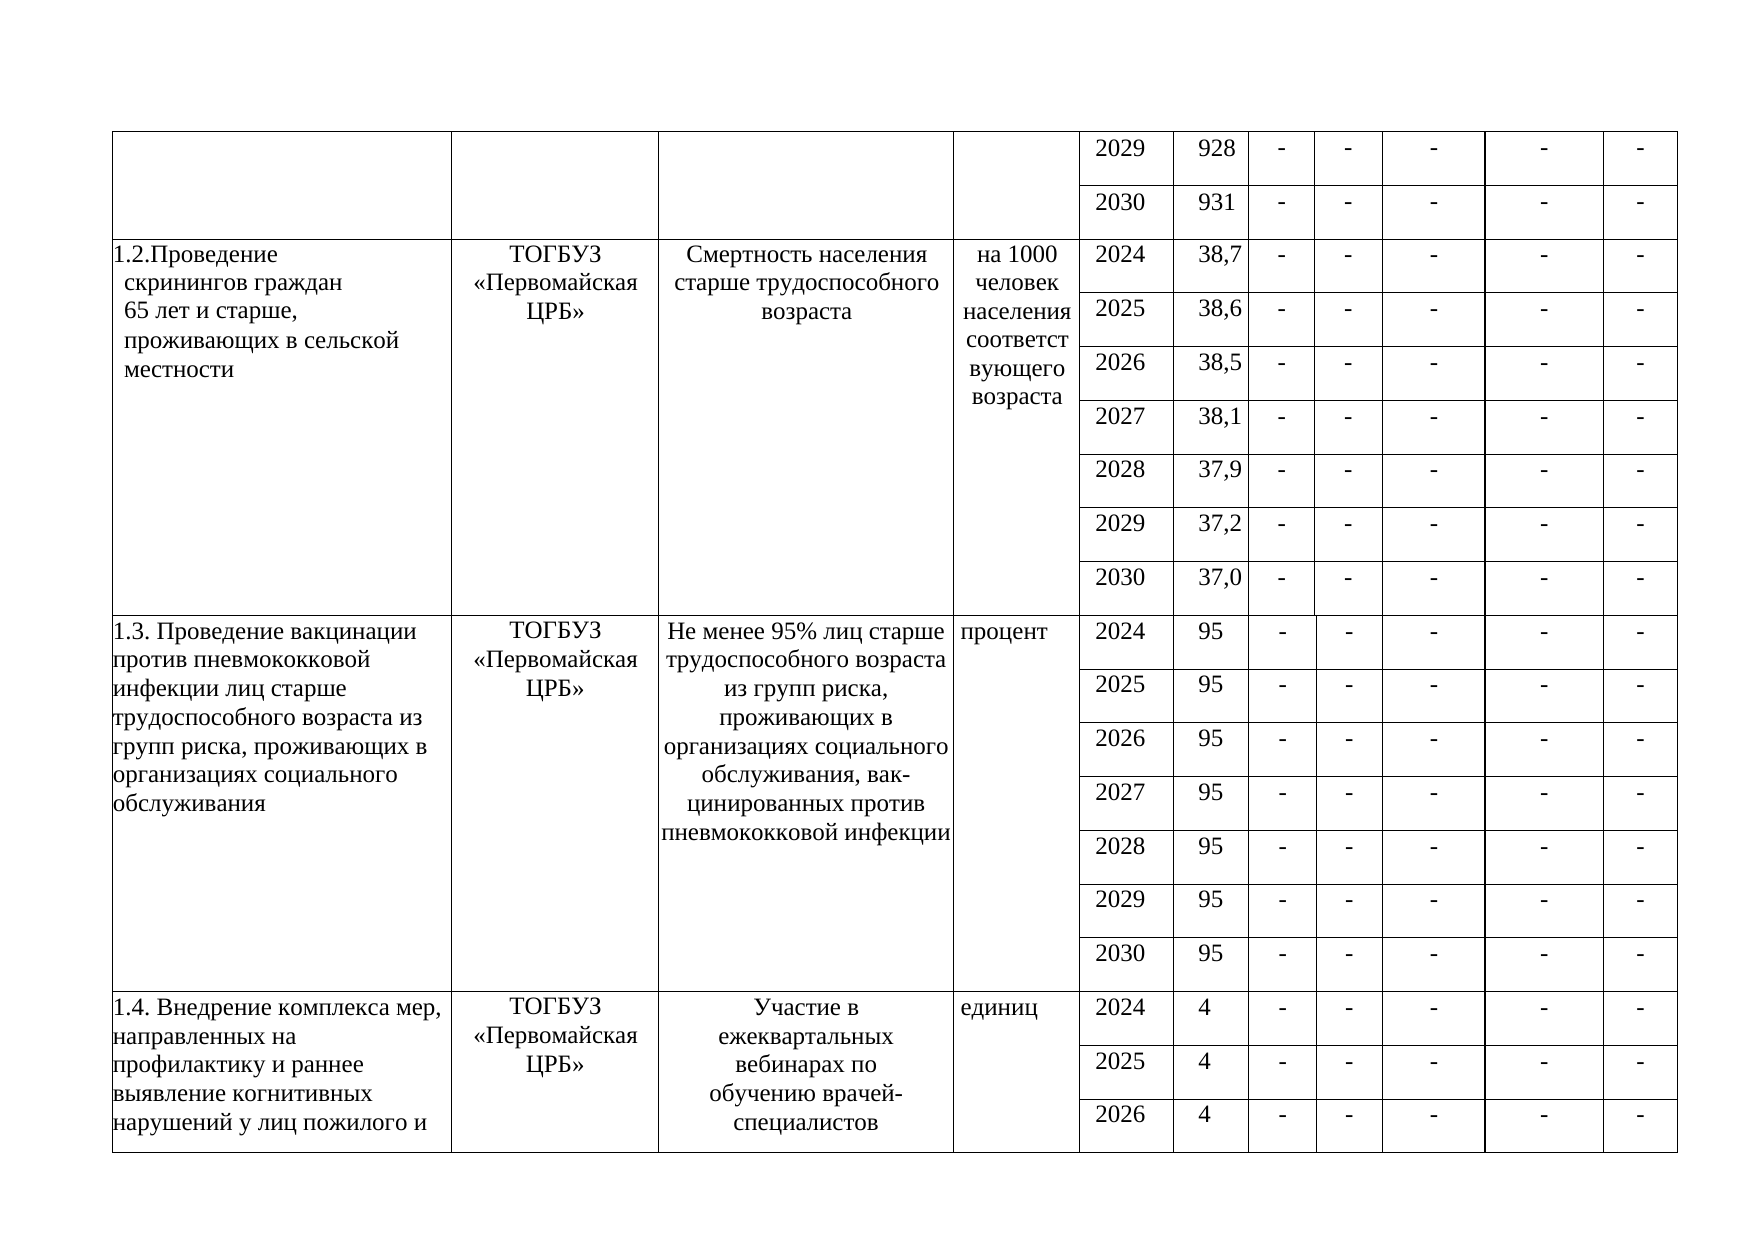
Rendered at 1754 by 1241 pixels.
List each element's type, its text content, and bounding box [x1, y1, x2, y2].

table_cell Смертность населения старше трудоспособного возраста [659, 240, 953, 615]
table_cell ТОГБУЗ «Первомайская ЦРБ» [452, 240, 658, 615]
table_cell 95 [1174, 670, 1248, 722]
table_cell 1.3. Проведение вакцинации против пневмококковой инфекции лиц старше трудоспособного возраста из групп риска, проживающих в организациях социального обслуживания [113, 616, 451, 991]
table_cell - [1604, 938, 1677, 991]
table_cell - [1383, 455, 1484, 507]
table_cell - [1604, 1046, 1677, 1098]
table_cell 2024 [1080, 616, 1173, 668]
table_cell 95 [1174, 777, 1248, 830]
table_cell - [1486, 240, 1603, 292]
table_cell - [1249, 132, 1314, 185]
table_cell - [1486, 132, 1603, 185]
table_cell - [1315, 508, 1382, 561]
table_cell - [1317, 616, 1382, 668]
table_cell ТОГБУЗ «Первомайская ЦРБ» [452, 992, 658, 1152]
table_cell 2029 [1080, 508, 1173, 561]
table_cell - [1383, 1100, 1484, 1152]
table_cell - [1486, 508, 1603, 561]
table_cell - [1383, 670, 1484, 722]
table_cell 37,9 [1174, 455, 1248, 507]
table_cell - [1317, 831, 1382, 883]
table_cell - [1486, 401, 1603, 453]
table_cell - [1315, 347, 1382, 400]
table_cell - [1604, 401, 1677, 453]
table_cell - [1486, 347, 1603, 400]
table_cell 2029 [1080, 132, 1173, 185]
table_cell - [1486, 992, 1603, 1045]
table_cell 95 [1174, 723, 1248, 776]
table_cell 2025 [1080, 1046, 1173, 1098]
table_cell - [1383, 831, 1484, 883]
table_cell - [1317, 992, 1382, 1045]
table_cell - [1383, 777, 1484, 830]
table_cell - [1249, 885, 1316, 937]
table_cell - [1486, 562, 1603, 615]
table_cell - [1249, 723, 1316, 776]
table_cell - [1383, 938, 1484, 991]
table_cell - [1383, 347, 1484, 400]
table_cell - [1315, 562, 1382, 615]
table_cell 95 [1174, 616, 1248, 668]
table_cell - [1315, 240, 1382, 292]
table_cell 2030 [1080, 562, 1173, 615]
table_cell - [1315, 293, 1382, 346]
table_cell - [1383, 616, 1484, 668]
table_cell 928 [1174, 132, 1248, 185]
table_cell - [1604, 455, 1677, 507]
table_cell 2026 [1080, 347, 1173, 400]
table_cell - [1383, 885, 1484, 937]
table_cell - [1317, 670, 1382, 722]
table_cell - [1383, 1046, 1484, 1098]
table_cell - [1604, 240, 1677, 292]
table_cell - [1604, 562, 1677, 615]
table_cell - [1249, 347, 1314, 400]
table_cell - [1486, 885, 1603, 937]
table_cell - [1604, 186, 1677, 238]
table_cell - [1317, 1046, 1382, 1098]
table_cell - [1486, 186, 1603, 238]
table_cell - [1383, 293, 1484, 346]
table_cell - [1604, 293, 1677, 346]
table_cell - [1315, 186, 1382, 238]
table_cell - [1486, 777, 1603, 830]
table_cell - [1249, 777, 1316, 830]
table_cell Не менее 95% лиц старше трудоспособного возраста из групп риска, проживающих в организациях социального обслуживания, вак-цинированных против пневмококковой инфекции [659, 616, 953, 991]
table_cell - [1317, 938, 1382, 991]
table_cell 2024 [1080, 992, 1173, 1045]
table_cell - [1383, 186, 1484, 238]
table_cell 95 [1174, 831, 1248, 883]
table_cell - [1604, 1100, 1677, 1152]
table_cell - [1383, 992, 1484, 1045]
table_cell - [1383, 132, 1484, 185]
table_cell - [1383, 723, 1484, 776]
table_cell - [1486, 723, 1603, 776]
table_cell - [1604, 992, 1677, 1045]
table_cell 95 [1174, 938, 1248, 991]
table_cell 2024 [1080, 240, 1173, 292]
table_cell 1.4. Внедрение комплекса мер, направленных на профилактику и раннее выявление когнитивных нарушений у лиц пожилого и старческого возраста в учреждениях здравоохранения и на дому [113, 992, 451, 1152]
table_cell - [1249, 938, 1316, 991]
table_cell 2026 [1080, 1100, 1173, 1152]
table_cell - [1383, 240, 1484, 292]
table_cell - [1604, 616, 1677, 668]
table_cell - [1249, 831, 1316, 883]
table_cell - [1604, 508, 1677, 561]
table_cell 37,0 [1174, 562, 1248, 615]
table_cell - [1604, 347, 1677, 400]
table_cell - [1315, 401, 1382, 453]
table_cell - [1604, 670, 1677, 722]
table_cell 2028 [1080, 455, 1173, 507]
table_cell - [1249, 240, 1314, 292]
table_cell 2029 [1080, 885, 1173, 937]
table_cell - [1486, 1046, 1603, 1098]
table_cell 2030 [1080, 938, 1173, 991]
table_cell - [1315, 455, 1382, 507]
table_cell 2028 [1080, 831, 1173, 883]
table_cell - [1604, 777, 1677, 830]
table_cell - [1604, 132, 1677, 185]
table_cell 2027 [1080, 401, 1173, 453]
table_cell - [1249, 293, 1314, 346]
table_cell - [1383, 508, 1484, 561]
table_cell - [1604, 723, 1677, 776]
table_cell 2027 [1080, 777, 1173, 830]
table_cell 38,1 [1174, 401, 1248, 453]
table_cell - [1249, 1100, 1316, 1152]
table_cell 2030 [1080, 186, 1173, 238]
table_cell - [1317, 723, 1382, 776]
table_cell 38,7 [1174, 240, 1248, 292]
table_cell ТОГБУЗ «Первомайская ЦРБ» [452, 616, 658, 991]
table_cell - [1383, 562, 1484, 615]
table_cell - [1249, 455, 1314, 507]
table_cell 2025 [1080, 293, 1173, 346]
table_cell - [1249, 401, 1314, 453]
table_cell Участие в ежеквартальных вебинарах по обучению врачей-специалистов [659, 992, 953, 1152]
table_cell 4 [1174, 992, 1248, 1045]
table_cell 2026 [1080, 723, 1173, 776]
table_cell - [1315, 132, 1382, 185]
table_cell на 1000 человек населения соответствующего возраста [954, 240, 1079, 615]
table_cell - [1486, 616, 1603, 668]
table_cell 4 [1174, 1046, 1248, 1098]
table_cell - [1249, 186, 1314, 238]
table_cell - [1486, 831, 1603, 883]
table_cell 38,5 [1174, 347, 1248, 400]
table_cell - [1249, 562, 1314, 615]
table_cell - [1383, 401, 1484, 453]
table_cell - [1604, 885, 1677, 937]
table_cell 1.2.Проведение скринингов граждан 65 лет и старше, проживающих в сельской местности [113, 240, 451, 615]
table_cell - [1604, 831, 1677, 883]
table_cell - [1317, 1100, 1382, 1152]
table_cell - [1249, 616, 1316, 668]
table_cell - [1486, 293, 1603, 346]
table_cell 95 [1174, 885, 1248, 937]
table_cell - [1486, 938, 1603, 991]
table_cell единиц [954, 992, 1079, 1152]
table_cell - [1317, 777, 1382, 830]
table_cell - [1249, 1046, 1316, 1098]
table_cell 2025 [1080, 670, 1173, 722]
table_cell 38,6 [1174, 293, 1248, 346]
table_cell - [1486, 670, 1603, 722]
table_cell - [1486, 1100, 1603, 1152]
table_cell - [1486, 455, 1603, 507]
table_cell - [1249, 992, 1316, 1045]
table_cell 37,2 [1174, 508, 1248, 561]
table_cell 931 [1174, 186, 1248, 238]
table_cell - [1317, 885, 1382, 937]
table_cell процент [954, 616, 1079, 991]
table_cell - [1249, 508, 1314, 561]
table_cell - [1249, 670, 1316, 722]
table_cell 4 [1174, 1100, 1248, 1152]
